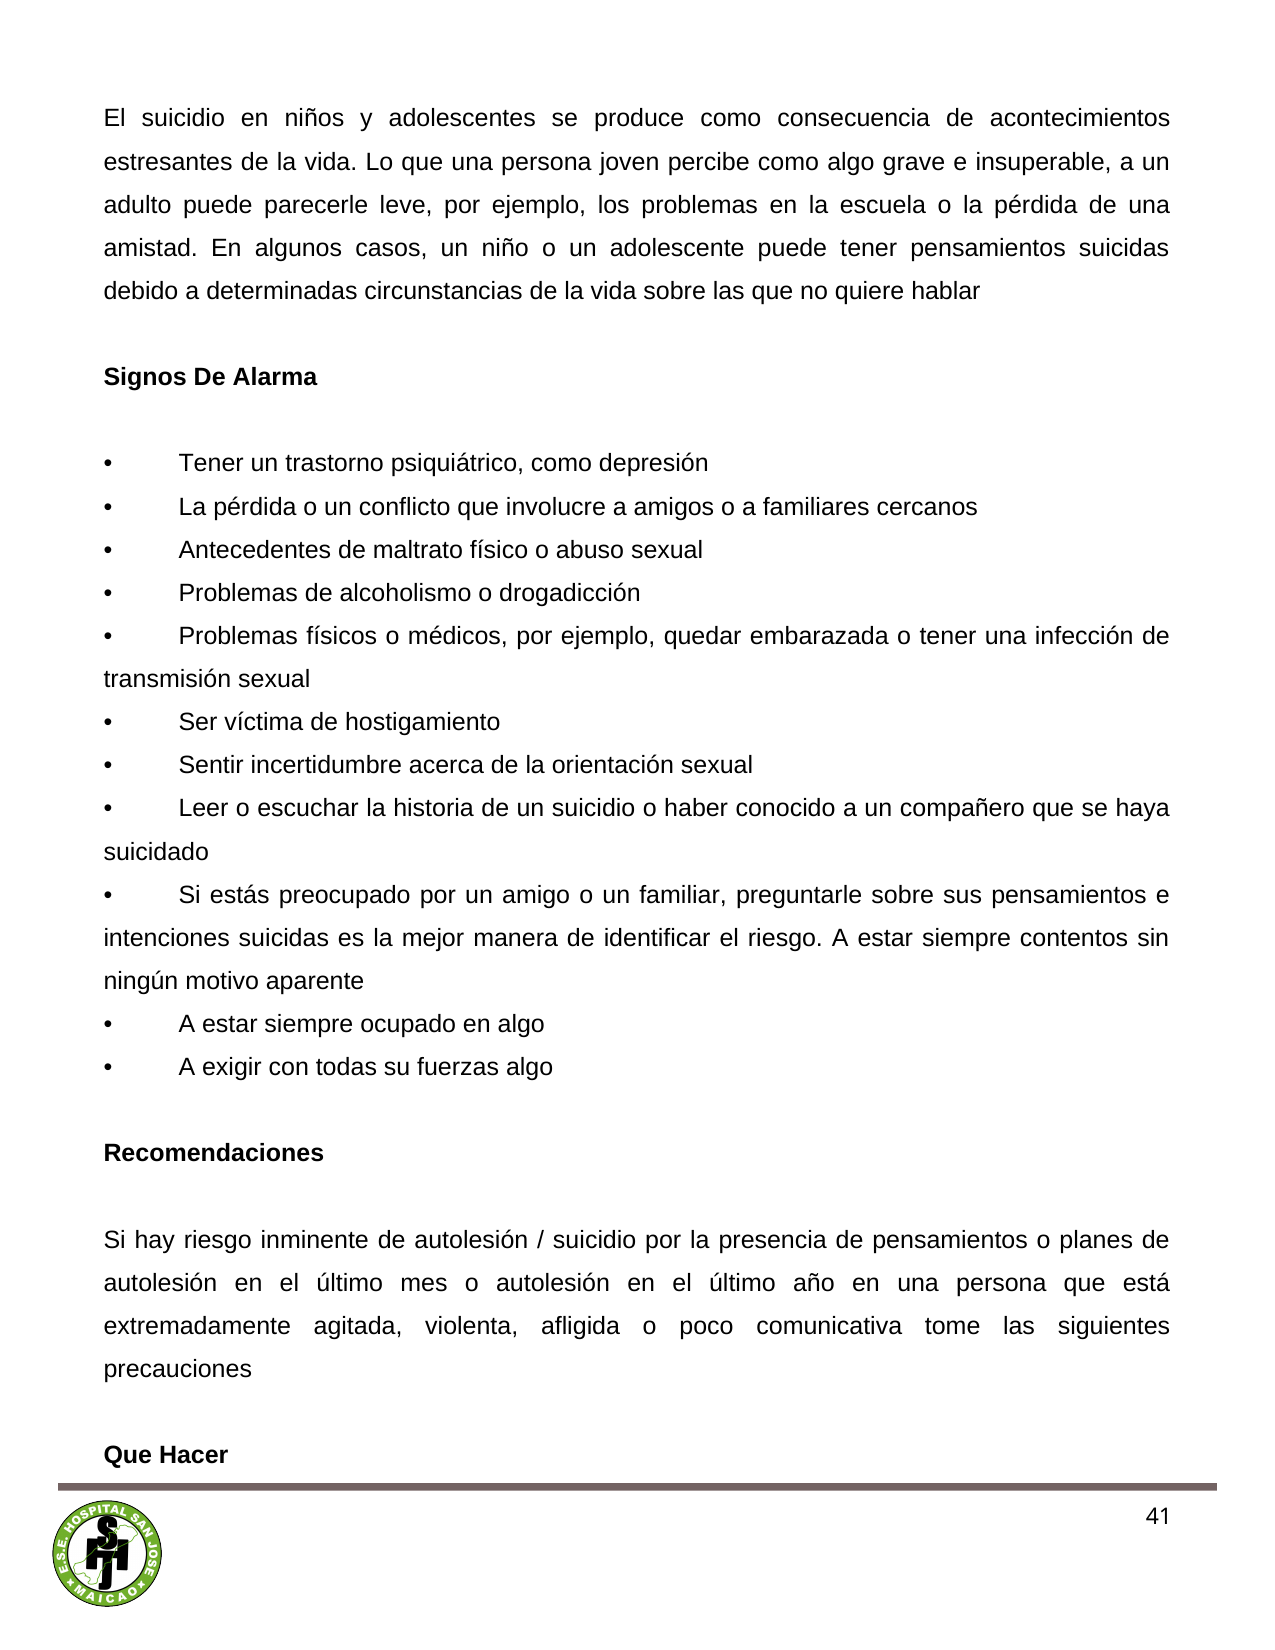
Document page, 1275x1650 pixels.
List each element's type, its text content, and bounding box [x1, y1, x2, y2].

text • A estar siempre ocupado en algo [103, 1009, 1172, 1038]
text • Problemas de alcoholismo o drogadicción [103, 578, 1172, 606]
text • Antecedentes de maltrato físico o abuso sexual [103, 534, 1172, 563]
text Que Hacer [103, 1440, 1172, 1469]
text Recomendaciones [103, 1138, 1172, 1167]
text Signos De Alarma [103, 362, 1172, 391]
text • Ser víctima de hostigamiento [103, 707, 1172, 736]
text • Sentir incertidumbre acerca de la orientación sexual [103, 750, 1172, 779]
text • A exigir con todas su fuerzas algo [103, 1052, 1172, 1081]
text • Problemas físicos o médicos, por ejemplo, quedar embarazada o tener una infección de transmisión sexual [103, 621, 1172, 693]
picture [52, 1500, 162, 1607]
text El suicidio en niños y adolescentes se produce como consecuencia de acontecimientos estresantes de la vida. Lo que una persona joven percibe como algo grave e insuperable, a un adulto puede parecerle leve, por ejemplo, los problemas en la escuela o la pérdida de una amistad. En algunos casos, un niño o un adolescente puede tener pensamientos suicidas debido a determinadas circunstancias de la vida sobre las que no quiere hablar [103, 103, 1172, 304]
text • Tener un trastorno psiquiátrico, como depresión [103, 448, 1172, 477]
text Si hay riesgo inminente de autolesión / suicidio por la presencia de pensamientos o planes de autolesión en el último mes o autolesión en el último año en una persona que está extremadamente agitada, violenta, afligida o poco comunicativa tome las siguientes precauciones [103, 1224, 1172, 1383]
text • Si estás preocupado por un amigo o un familiar, preguntarle sobre sus pensamientos e intenciones suicidas es la mejor manera de identificar el riesgo. A estar siempre contentos sin ningún motivo aparente [103, 879, 1172, 994]
text • La pérdida o un conflicto que involucre a amigos o a familiares cercanos [103, 491, 1172, 520]
text • Leer o escuchar la historia de un suicidio o haber conocido a un compañero que se haya suicidado [103, 793, 1172, 865]
